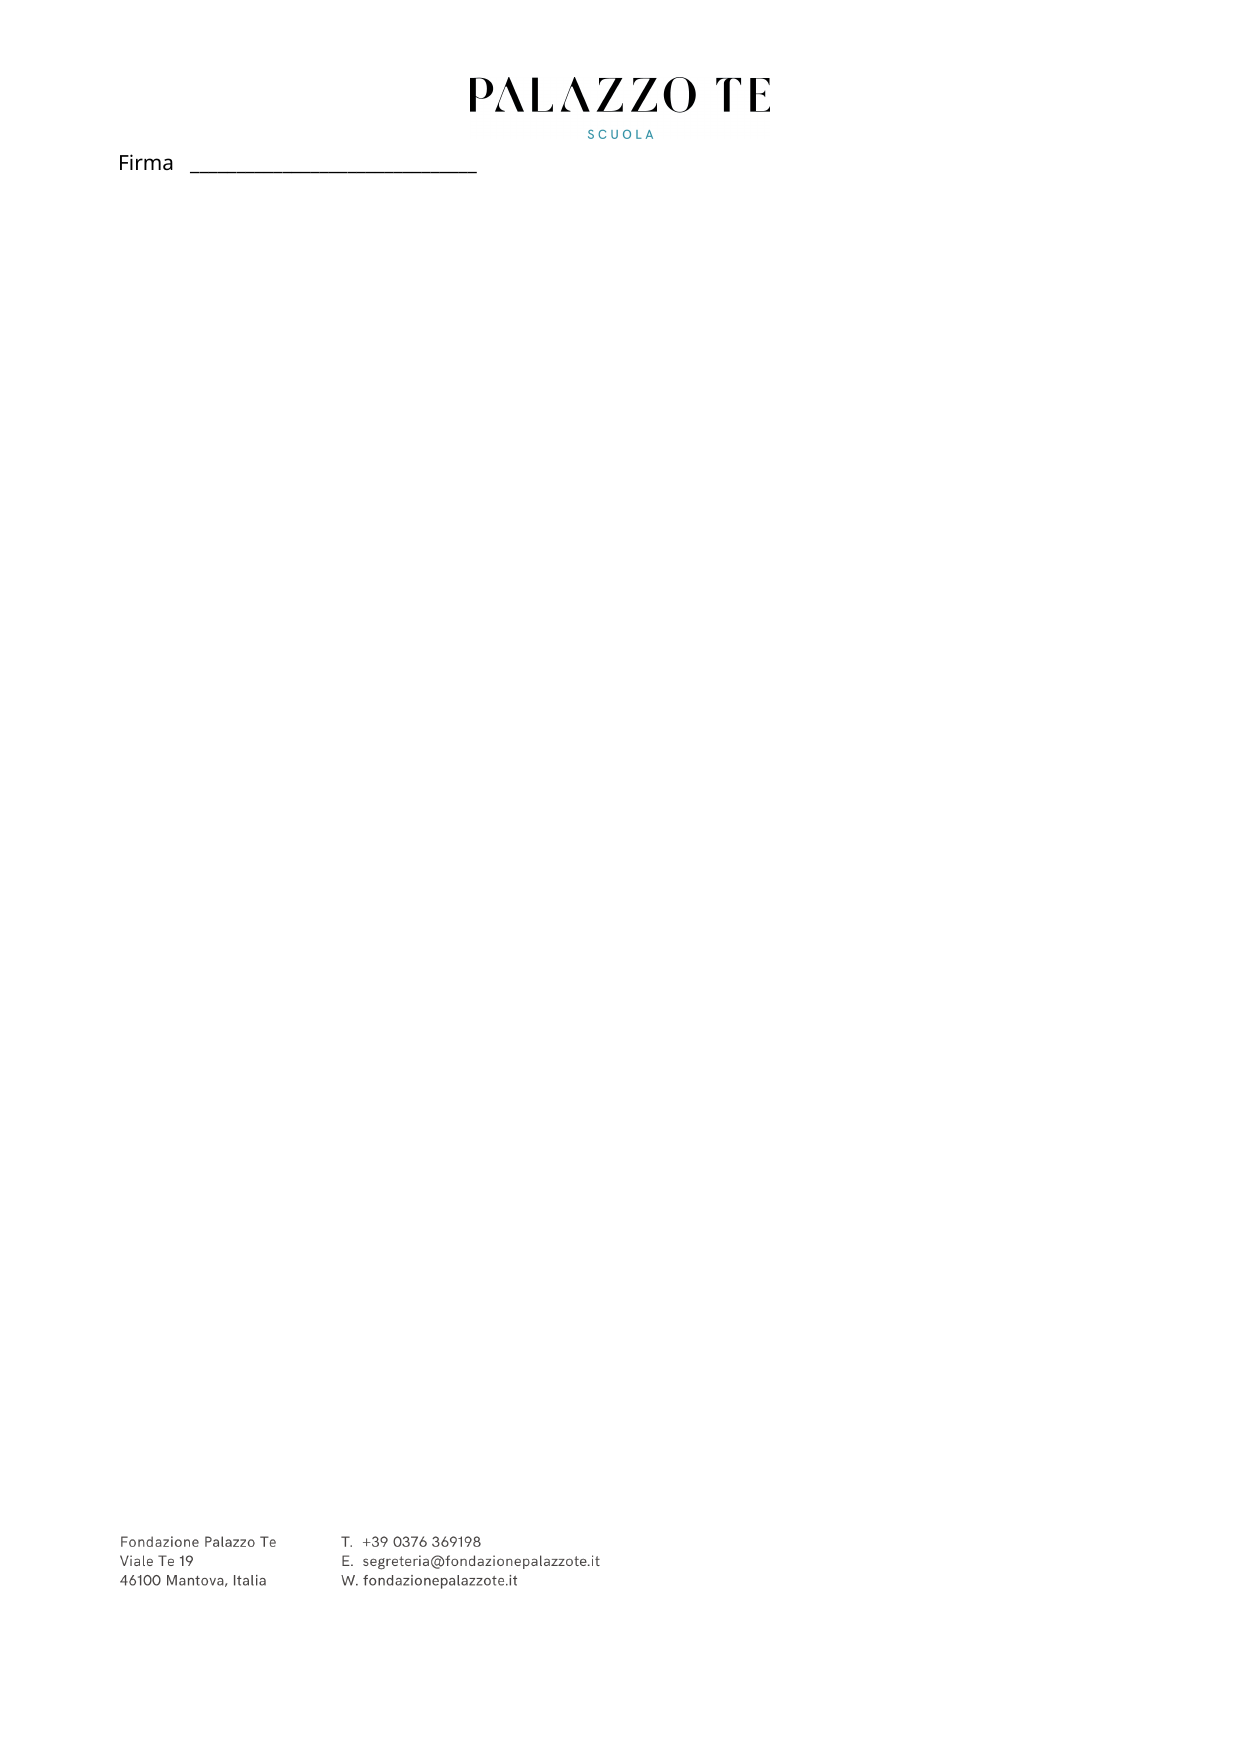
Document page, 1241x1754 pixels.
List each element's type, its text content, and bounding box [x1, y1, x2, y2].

picture [470, 77, 770, 139]
text Firma _______________________________ [118, 148, 1122, 176]
picture [118, 1495, 986, 1681]
